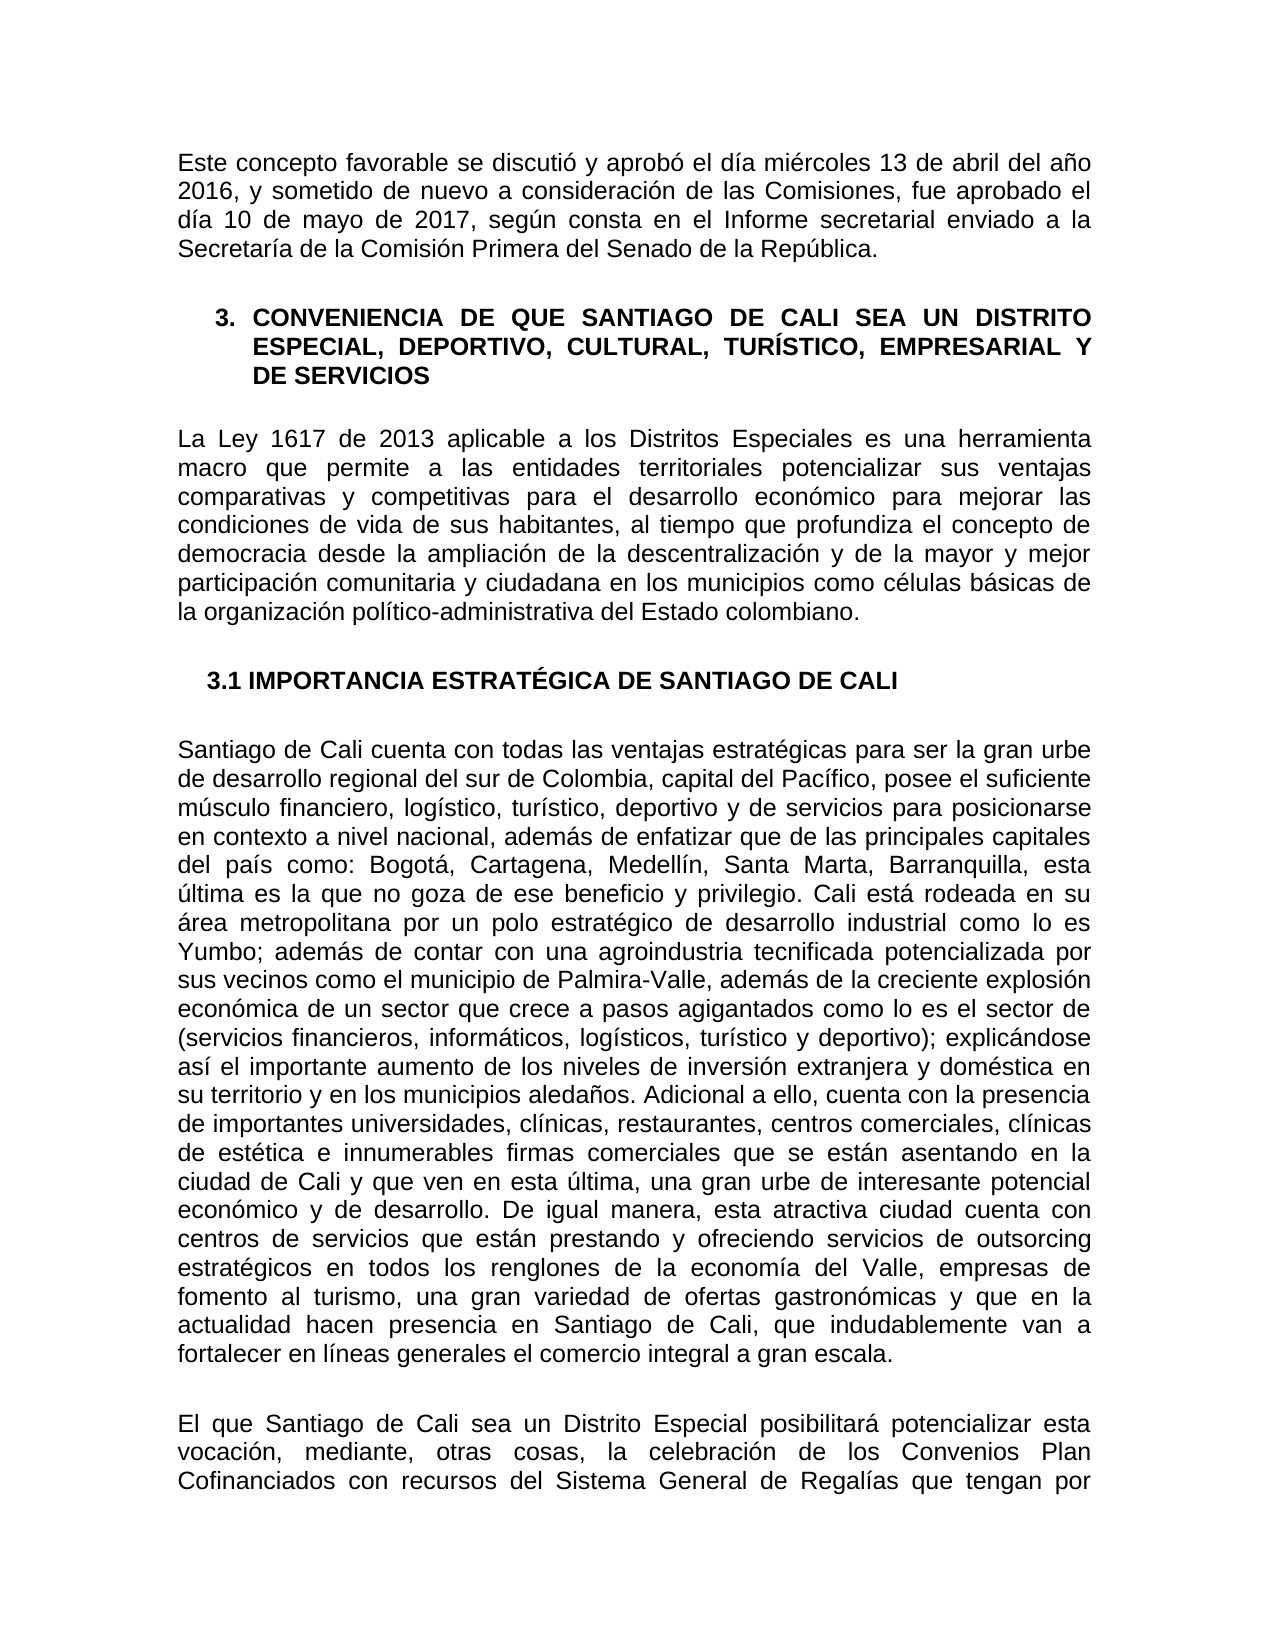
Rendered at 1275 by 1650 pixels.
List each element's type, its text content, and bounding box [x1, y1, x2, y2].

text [177, 1408, 1093, 1495]
text 3.1 IMPORTANCIA ESTRATÉGICA DE SANTIAGO DE CALI [177, 666, 1093, 695]
text Este concepto favorable se discutió y aprobó el día miércoles 13 de abril del año 2016, y sometido de nuevo a consideración de las Comisiones, fue aprobado el día 10 de mayo de 2017, según consta en el Informe secretarial enviado a la Secretaría de la Comisión Primera del Senado de la República. [177, 148, 1093, 263]
list CONVENIENCIA DE QUE SANTIAGO DE CALI SEA UN DISTRITO ESPECIAL, DEPORTIVO, CULTURAL, TURÍSTICO, EMPRESARIAL Y DE SERVICIOS [215, 303, 1093, 389]
text La Ley 1617 de 2013 aplicable a los Distritos Especiales es una herramienta macro que permite a las entidades territoriales potencializar sus ventajas comparativas y competitivas para el desarrollo económico para mejorar las condiciones de vida de sus habitantes, al tiempo que profundiza el concepto de democracia desde la ampliación de la descentralización y de la mayor y mejor participación comunitaria y ciudadana en los municipios como células básicas de la organización político-administrativa del Estado colombiano. [177, 424, 1093, 625]
text Santiago de Cali cuenta con todas las ventajas estratégicas para ser la gran urbe de desarrollo regional del sur de Colombia, capital del Pacífico, posee el suficiente músculo financiero, logístico, turístico, deportivo y de servicios para posicionarse en contexto a nivel nacional, además de enfatizar que de las principales capitales del país como: Bogotá, Cartagena, Medellín, Santa Marta, Barranquilla, esta última es la que no goza de ese beneficio y privilegio. Cali está rodeada en su área metropolitana por un polo estratégico de desarrollo industrial como lo es Yumbo; además de contar con una agroindustria tecnificada potencializada por sus vecinos como el municipio de Palmira-Valle, además de la creciente explosión económica de un sector que crece a pasos agigantados como lo es el sector de (servicios financieros, informáticos, logísticos, turístico y deportivo); explicándose así el importante aumento de los niveles de inversión extranjera y doméstica en su territorio y en los municipios aledaños. Adicional a ello, cuenta con la presencia de importantes universidades, clínicas, restaurantes, centros comerciales, clínicas de estética e innumerables firmas comerciales que se están asentando en la ciudad de Cali y que ven en esta última, una gran urbe de interesante potencial económico y de desarrollo. De igual manera, esta atractiva ciudad cuenta con centros de servicios que están prestando y ofreciendo servicios de outsorcing estratégicos en todos los renglones de la economía del Valle, empresas de fomento al turismo, una gran variedad de ofertas gastronómicas y que en la actualidad hacen presencia en Santiago de Cali, que indudablemente van a fortalecer en líneas generales el comercio integral a gran escala. [177, 735, 1093, 1368]
